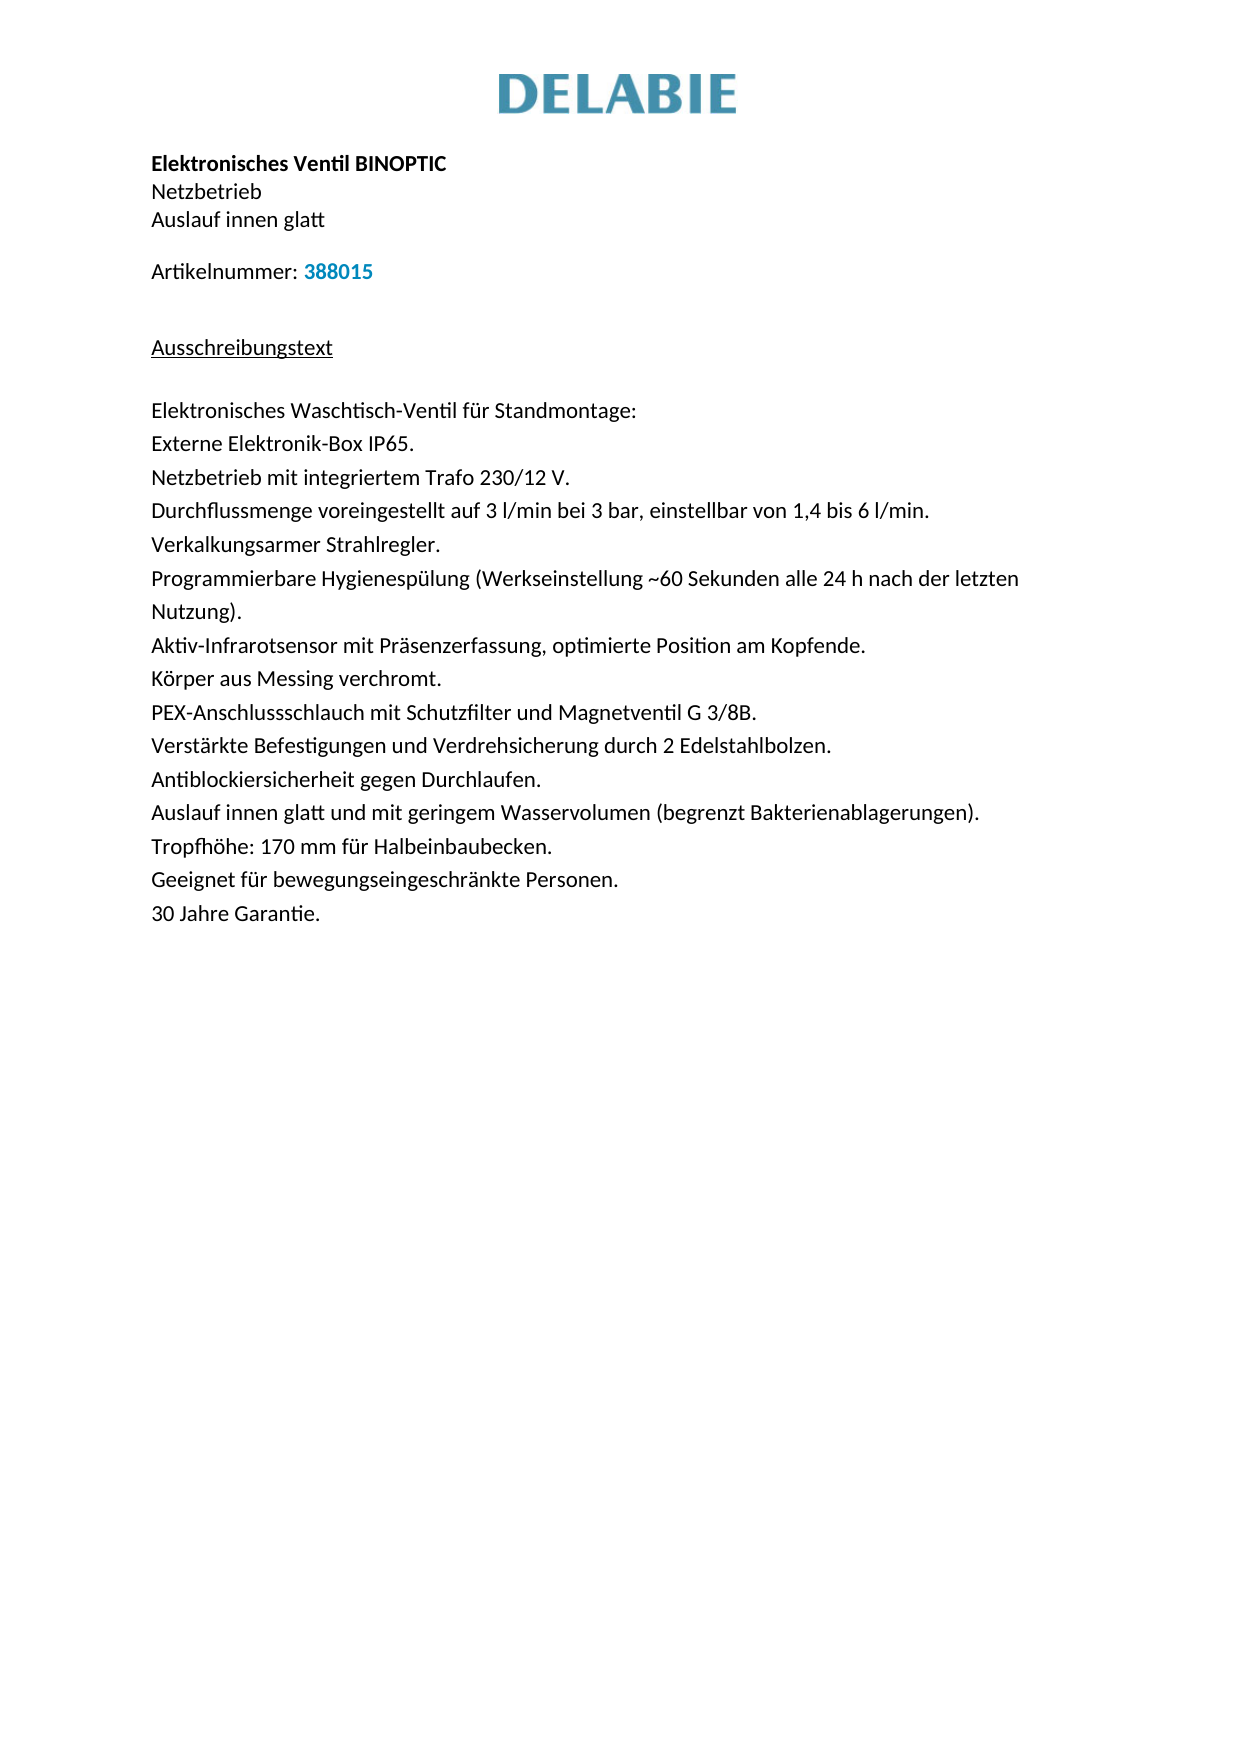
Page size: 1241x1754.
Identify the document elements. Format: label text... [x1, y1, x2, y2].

text Netzbetrieb [151, 177, 1084, 205]
text Durchflussmenge voreingestellt auf 3 l/min bei 3 bar, einstellbar von 1,4 bis 6 l/min. [151, 497, 1084, 525]
text Externe Elektronik-Box IP65. [151, 429, 1084, 458]
text Antiblockiersicherheit gegen Durchlaufen. [151, 765, 1084, 793]
text Auslauf innen glatt [151, 205, 1084, 233]
text Körper aus Messing verchromt. [151, 664, 1084, 692]
text Geeignet für bewegungseingeschränkte Personen. [151, 866, 1084, 894]
text Ausschreibungstext [151, 333, 1084, 361]
text PEX-Anschlussschlauch mit Schutzfilter und Magnetventil G 3/8B. [151, 698, 1084, 726]
text Elektronisches Ventil BINOPTIC [151, 149, 1084, 177]
text Netzbetrieb mit integriertem Trafo 230/12 V. [151, 463, 1084, 491]
text Verkalkungsarmer Strahlregler. [151, 530, 1084, 558]
text Elektronisches Waschtisch-Ventil für Standmontage: [151, 396, 1084, 424]
picture [497, 74, 738, 114]
text Artikelnummer: 388015 [151, 257, 1084, 285]
text Programmierbare Hygienespülung (Werkseinstellung ~60 Sekunden alle 24 h nach der letzten Nutzung). [151, 564, 1084, 625]
text Tropfhöhe: 170 mm für Halbeinbaubecken. [151, 832, 1084, 860]
text Aktiv-Infrarotsensor mit Präsenzerfassung, optimierte Position am Kopfende. [151, 631, 1084, 659]
text Verstärkte Befestigungen und Verdrehsicherung durch 2 Edelstahlbolzen. [151, 731, 1084, 759]
text Auslauf innen glatt und mit geringem Wasservolumen (begrenzt Bakterienablagerungen). [151, 798, 1084, 827]
text 30 Jahre Garantie. [151, 899, 1084, 927]
